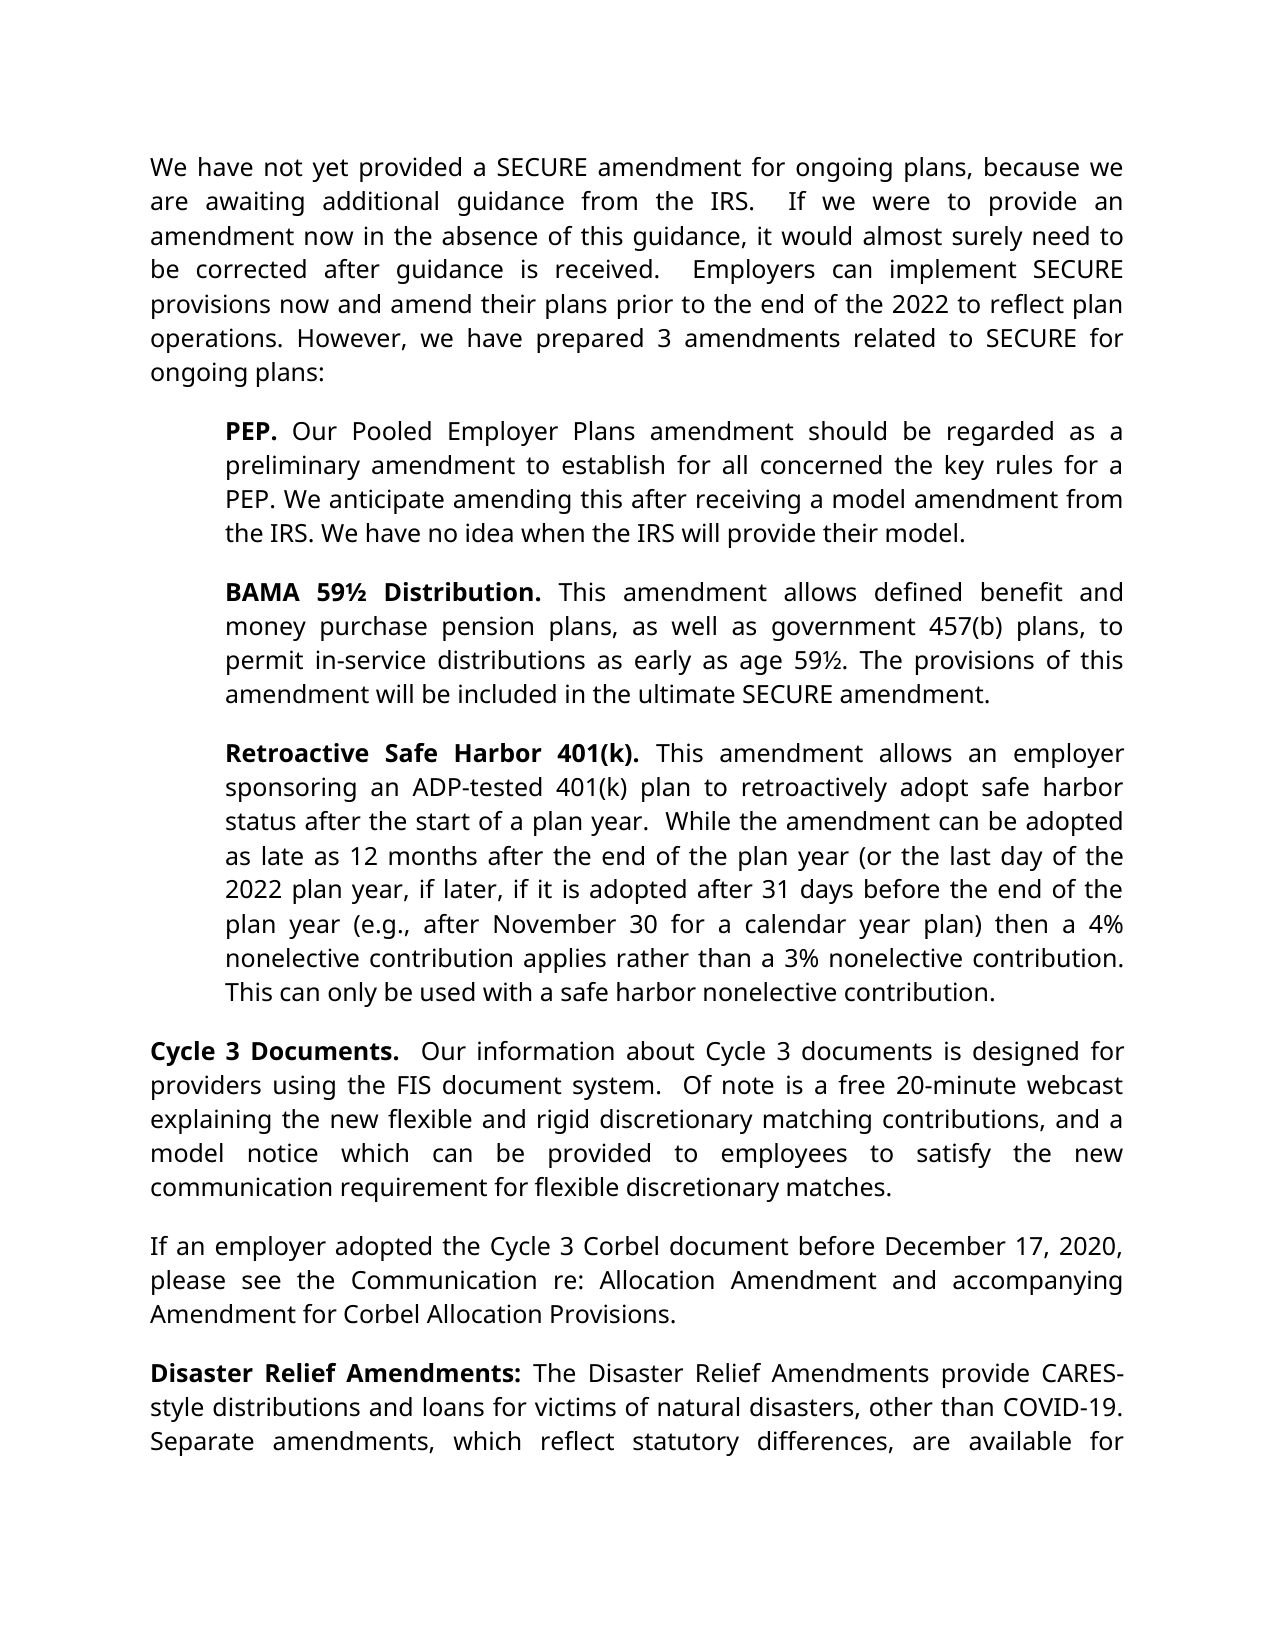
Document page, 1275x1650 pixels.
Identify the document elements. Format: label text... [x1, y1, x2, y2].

text BAMA 59½ Distribution. This amendment allows defined benefit and money purchase pension plans, as well as government 457(b) plans, to permit in-service distributions as early as age 59½. The provisions of this amendment will be included in the ultimate SECURE amendment. [225, 575, 1125, 711]
text PEP. Our Pooled Employer Plans amendment should be regarded as a preliminary amendment to establish for all concerned the key rules for a PEP. We anticipate amending this after receiving a model amendment from the IRS. We have no idea when the IRS will provide their model. [225, 413, 1125, 550]
text Retroactive Safe Harbor 401(k). This amendment allows an employer sponsoring an ADP-tested 401(k) plan to retroactively adopt safe harbor status after the start of a plan year. While the amendment can be adopted as late as 12 months after the end of the plan year (or the last day of the 2022 plan year, if later, if it is adopted after 31 days before the end of the plan year (e.g., after November 30 for a calendar year plan) then a 4% nonelective contribution applies rather than a 3% nonelective contribution. This can only be used with a safe harbor nonelective contribution. [225, 736, 1125, 1008]
text Cycle 3 Documents. Our information about Cycle 3 documents is designed for providers using the FIS document system. Of note is a free 20-minute webcast explaining the new flexible and rigid discretionary matching contributions, and a model notice which can be provided to employees to satisfy the new communication requirement for flexible discretionary matches. [150, 1033, 1125, 1204]
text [150, 1356, 1125, 1458]
text If an employer adopted the Cycle 3 Corbel document before December 17, 2020, please see the Communication re: Allocation Amendment and accompanying Amendment for Corbel Allocation Provisions. [150, 1229, 1125, 1331]
text We have not yet provided a SECURE amendment for ongoing plans, because we are awaiting additional guidance from the IRS. If we were to provide an amendment now in the absence of this guidance, it would almost surely need to be corrected after guidance is received. Employers can implement SECURE provisions now and amend their plans prior to the end of the 2022 to reflect plan operations. However, we have prepared 3 amendments related to SECURE for ongoing plans: [150, 150, 1125, 388]
